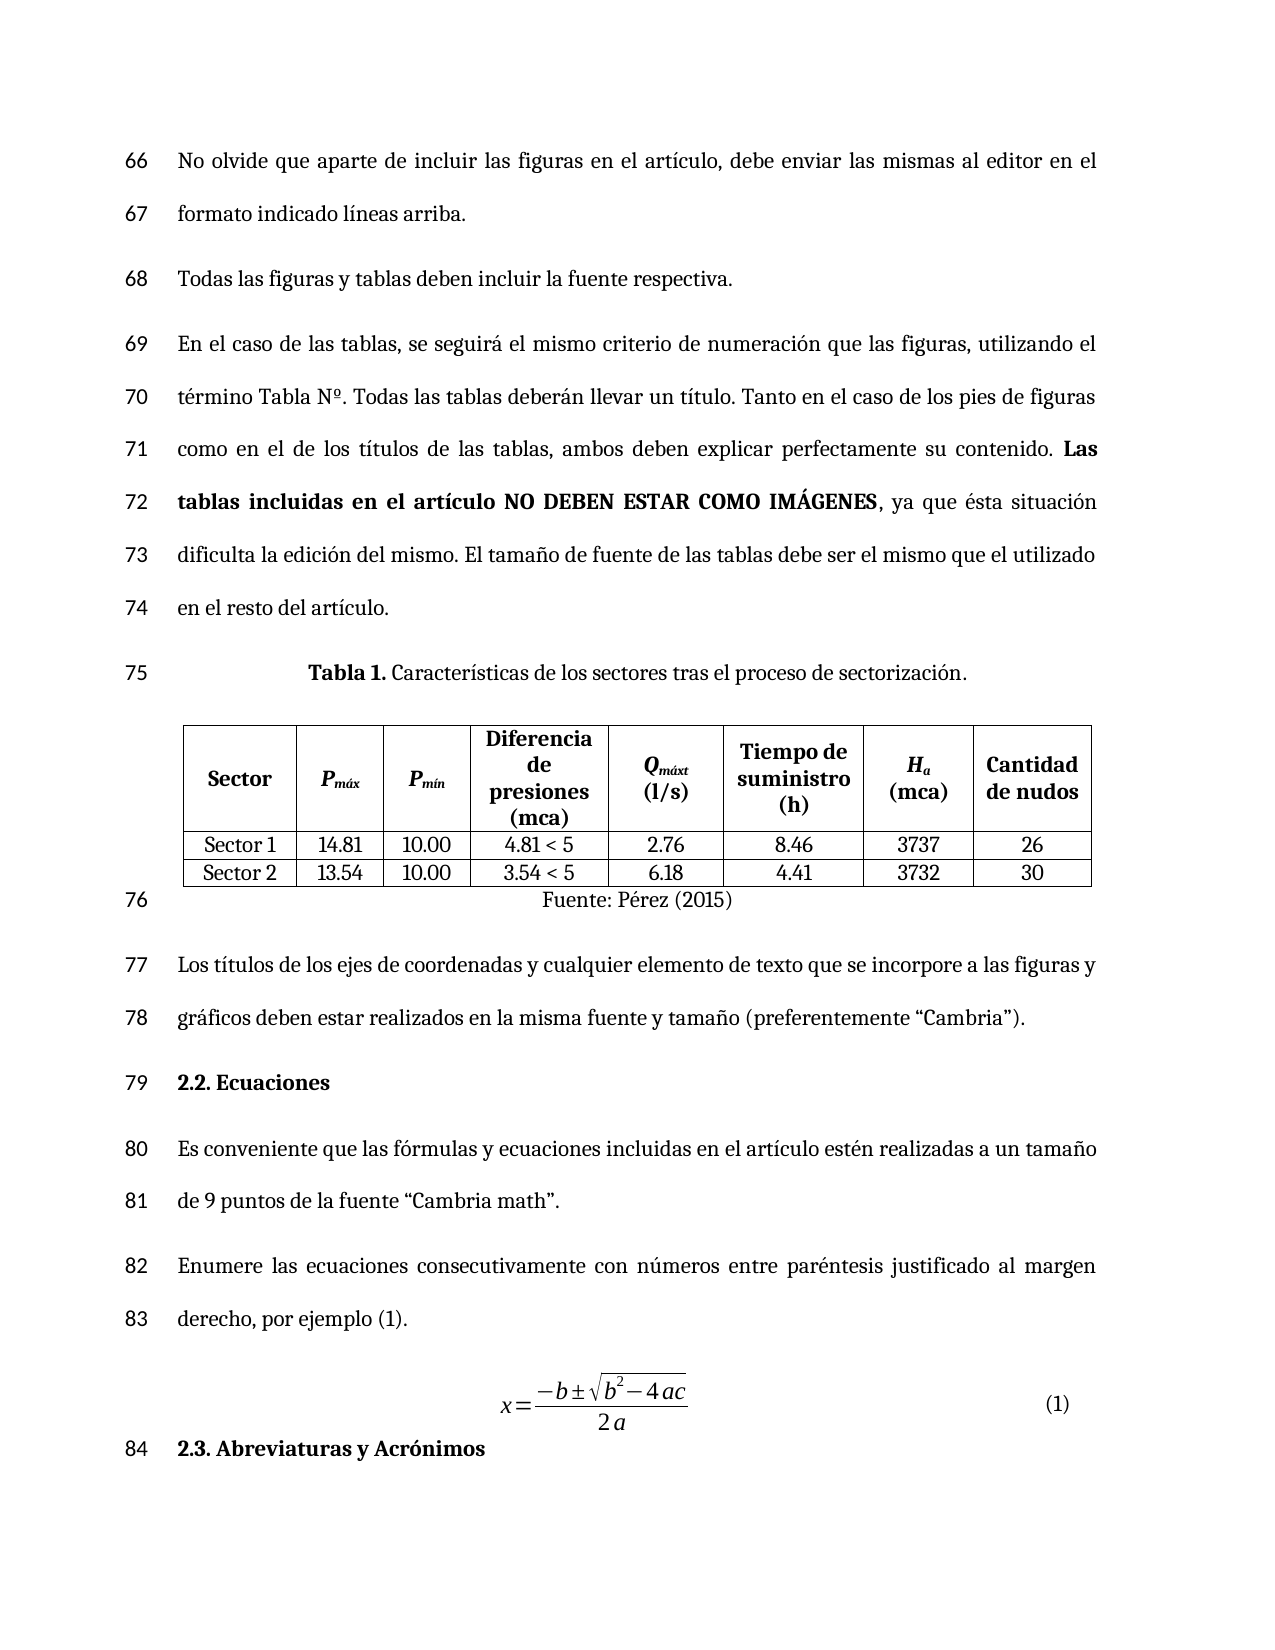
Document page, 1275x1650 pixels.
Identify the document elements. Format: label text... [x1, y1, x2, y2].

text Es conveniente que las fórmulas y ecuaciones incluidas en el artículo estén realizadas a un tamaño de 9 puntos de la fuente “Cambria math”. [177, 1135, 1098, 1214]
table_cell 3.54 < 5 [471, 860, 608, 886]
text 2.2. Ecuaciones [177, 1070, 1098, 1097]
text Los títulos de los ejes de coordenadas y cualquier elemento de texto que se incorpore a las figuras y gráficos deben estar realizados en la misma fuente y tamaño (preferentemente “Cambria”). [177, 952, 1098, 1031]
table_header Qmáxt (l/s) [609, 726, 723, 831]
table_header Sector [184, 726, 296, 831]
table_cell 13.54 [297, 860, 383, 886]
table_cell 10.00 [384, 860, 470, 886]
table_cell 30 [974, 860, 1091, 886]
table_cell 3737 [864, 832, 973, 859]
table_cell 26 [974, 832, 1091, 859]
table_cell 2.76 [609, 832, 723, 859]
text Tabla 1. Características de los sectores tras el proceso de sectorización. [177, 659, 1098, 686]
table_cell 14.81 [297, 832, 383, 859]
table_header Ha (mca) [864, 726, 973, 831]
table_cell Sector 1 [184, 832, 296, 859]
text Todas las figuras y tablas deben incluir la fuente respectiva. [177, 266, 1098, 292]
table_header Pmín [384, 726, 470, 831]
table_header Pmáx [297, 726, 383, 831]
table_cell 8.46 [724, 832, 863, 859]
table_header Cantidad de nudos [974, 726, 1091, 831]
table_header Tiempo de suministro (h) [724, 726, 863, 831]
text En el caso de las tablas, se seguirá el mismo criterio de numeración que las figuras, utilizando el término Tabla Nº. Todas las tablas deberán llevar un título. Tanto en el caso de los pies de figuras como en el de los títulos de las tablas, ambos deben explicar perfectamente su contenido. Las tablas incluidas en el artículo NO DEBEN ESTAR COMO IMÁGENES, ya que ésta situación dificulta la edición del mismo. El tamaño de fuente de las tablas debe ser el mismo que el utilizado en el resto del artículo. [177, 331, 1098, 621]
table_cell 6.18 [609, 860, 723, 886]
text Enumere las ecuaciones consecutivamente con números entre paréntesis justificado al margen derecho, por ejemplo (1). [177, 1253, 1098, 1332]
table_header Diferencia de presiones (mca) [471, 726, 608, 831]
table_cell 3732 [864, 860, 973, 886]
table_cell 10.00 [384, 832, 470, 859]
text Fuente: Pérez (2015) [177, 887, 1098, 913]
text No olvide que aparte de incluir las figuras en el artículo, debe enviar las mismas al editor en el formato indicado líneas arriba. [177, 148, 1098, 227]
table_cell 4.81 < 5 [471, 832, 608, 859]
text 2.3. Abreviaturas y Acrónimos [177, 1436, 1098, 1463]
table_header (1) [1023, 1371, 1081, 1436]
table_cell 4.41 [724, 860, 863, 886]
table_header [166, 1371, 1022, 1436]
table_cell Sector 2 [184, 860, 296, 886]
